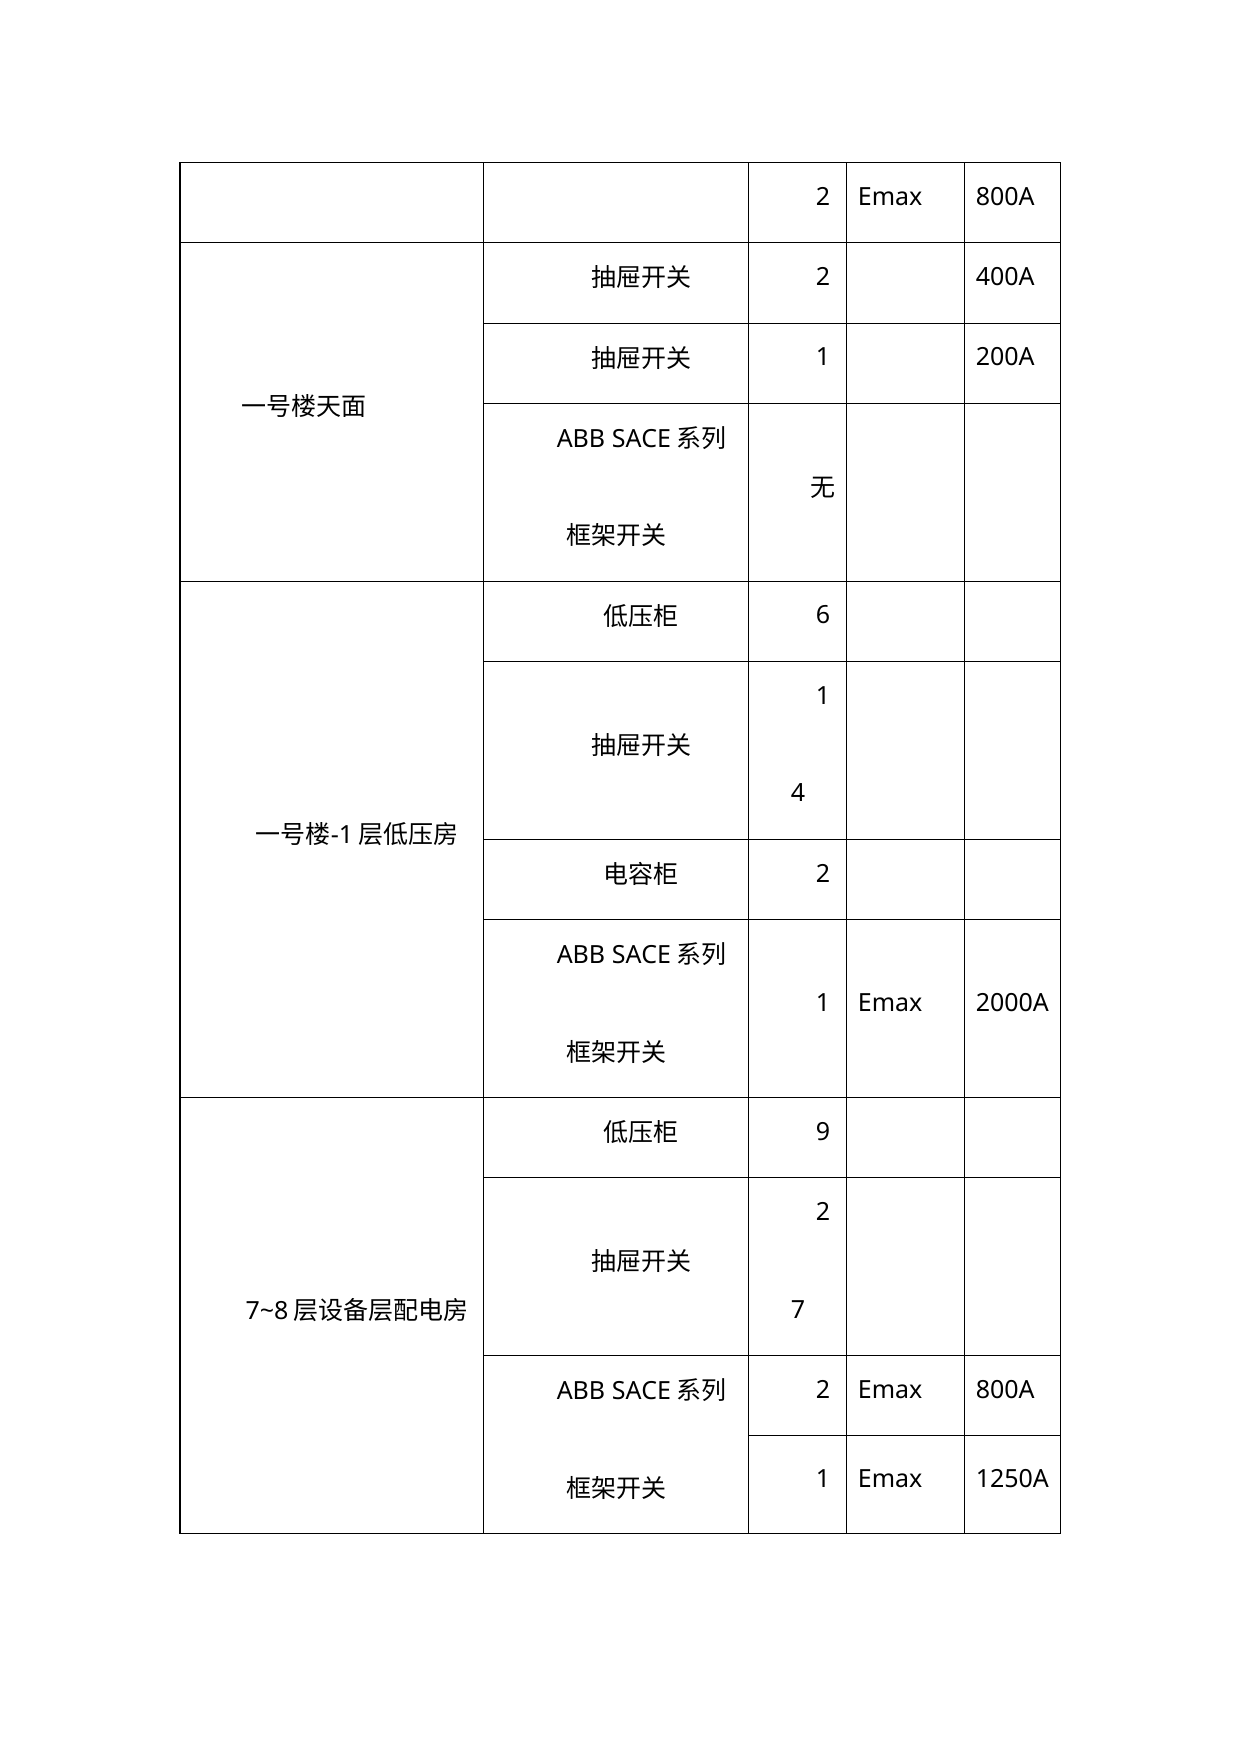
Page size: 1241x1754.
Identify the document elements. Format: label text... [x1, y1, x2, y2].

table_cell 抽屉开关 [484, 243, 748, 323]
table_cell [965, 404, 1060, 581]
table_cell 14 [749, 662, 846, 839]
table_cell 2 [749, 163, 846, 242]
table_cell [965, 582, 1060, 661]
table_cell 低压柜 [484, 1098, 748, 1177]
table_cell [847, 1098, 964, 1177]
table_cell [847, 840, 964, 919]
table_cell ABB SACE系列框架开关 [484, 404, 748, 581]
table_cell [847, 582, 964, 661]
table_cell 800A [965, 1356, 1060, 1435]
table_cell 9 [749, 1098, 846, 1177]
table_cell 1 [749, 324, 846, 403]
table_cell 低压柜 [484, 582, 748, 661]
table_cell [847, 1178, 964, 1355]
table_cell Emax [847, 1356, 964, 1435]
table_cell 无 [749, 404, 846, 581]
table_cell 一号楼-1层低压房 [181, 582, 483, 1097]
table_cell 1 [749, 1436, 846, 1533]
table_cell 27 [749, 1178, 846, 1355]
table_cell ABB SACE系列框架开关 [484, 1356, 748, 1533]
table_cell Emax [847, 920, 964, 1097]
table_cell 一号楼天面 [181, 243, 483, 581]
table_cell 抽屉开关 [484, 1178, 748, 1355]
table_cell [847, 662, 964, 839]
table_cell [965, 662, 1060, 839]
table_cell ABB SACE系列框架开关 [484, 920, 748, 1097]
table_cell [847, 404, 964, 581]
table_cell [847, 324, 964, 403]
table_cell [965, 1098, 1060, 1177]
table_cell 2 [749, 243, 846, 323]
table_cell [847, 243, 964, 323]
table_cell 6 [749, 582, 846, 661]
table_cell Emax [847, 1436, 964, 1533]
table_cell 抽屉开关 [484, 324, 748, 403]
table_cell Emax [847, 163, 964, 242]
table_cell 抽屉开关 [484, 662, 748, 839]
table_cell 1250A [965, 1436, 1060, 1533]
table_cell 1 [749, 920, 846, 1097]
table_cell [965, 1178, 1060, 1355]
table_cell 7~8层设备层配电房 [181, 1098, 483, 1533]
table_cell 400A [965, 243, 1060, 323]
table_cell 200A [965, 324, 1060, 403]
table_cell 2 [749, 1356, 846, 1435]
table_cell 800A [965, 163, 1060, 242]
table_cell 电容柜 [484, 840, 748, 919]
table_cell 2000A [965, 920, 1060, 1097]
table_cell [965, 840, 1060, 919]
table_cell 2 [749, 840, 846, 919]
